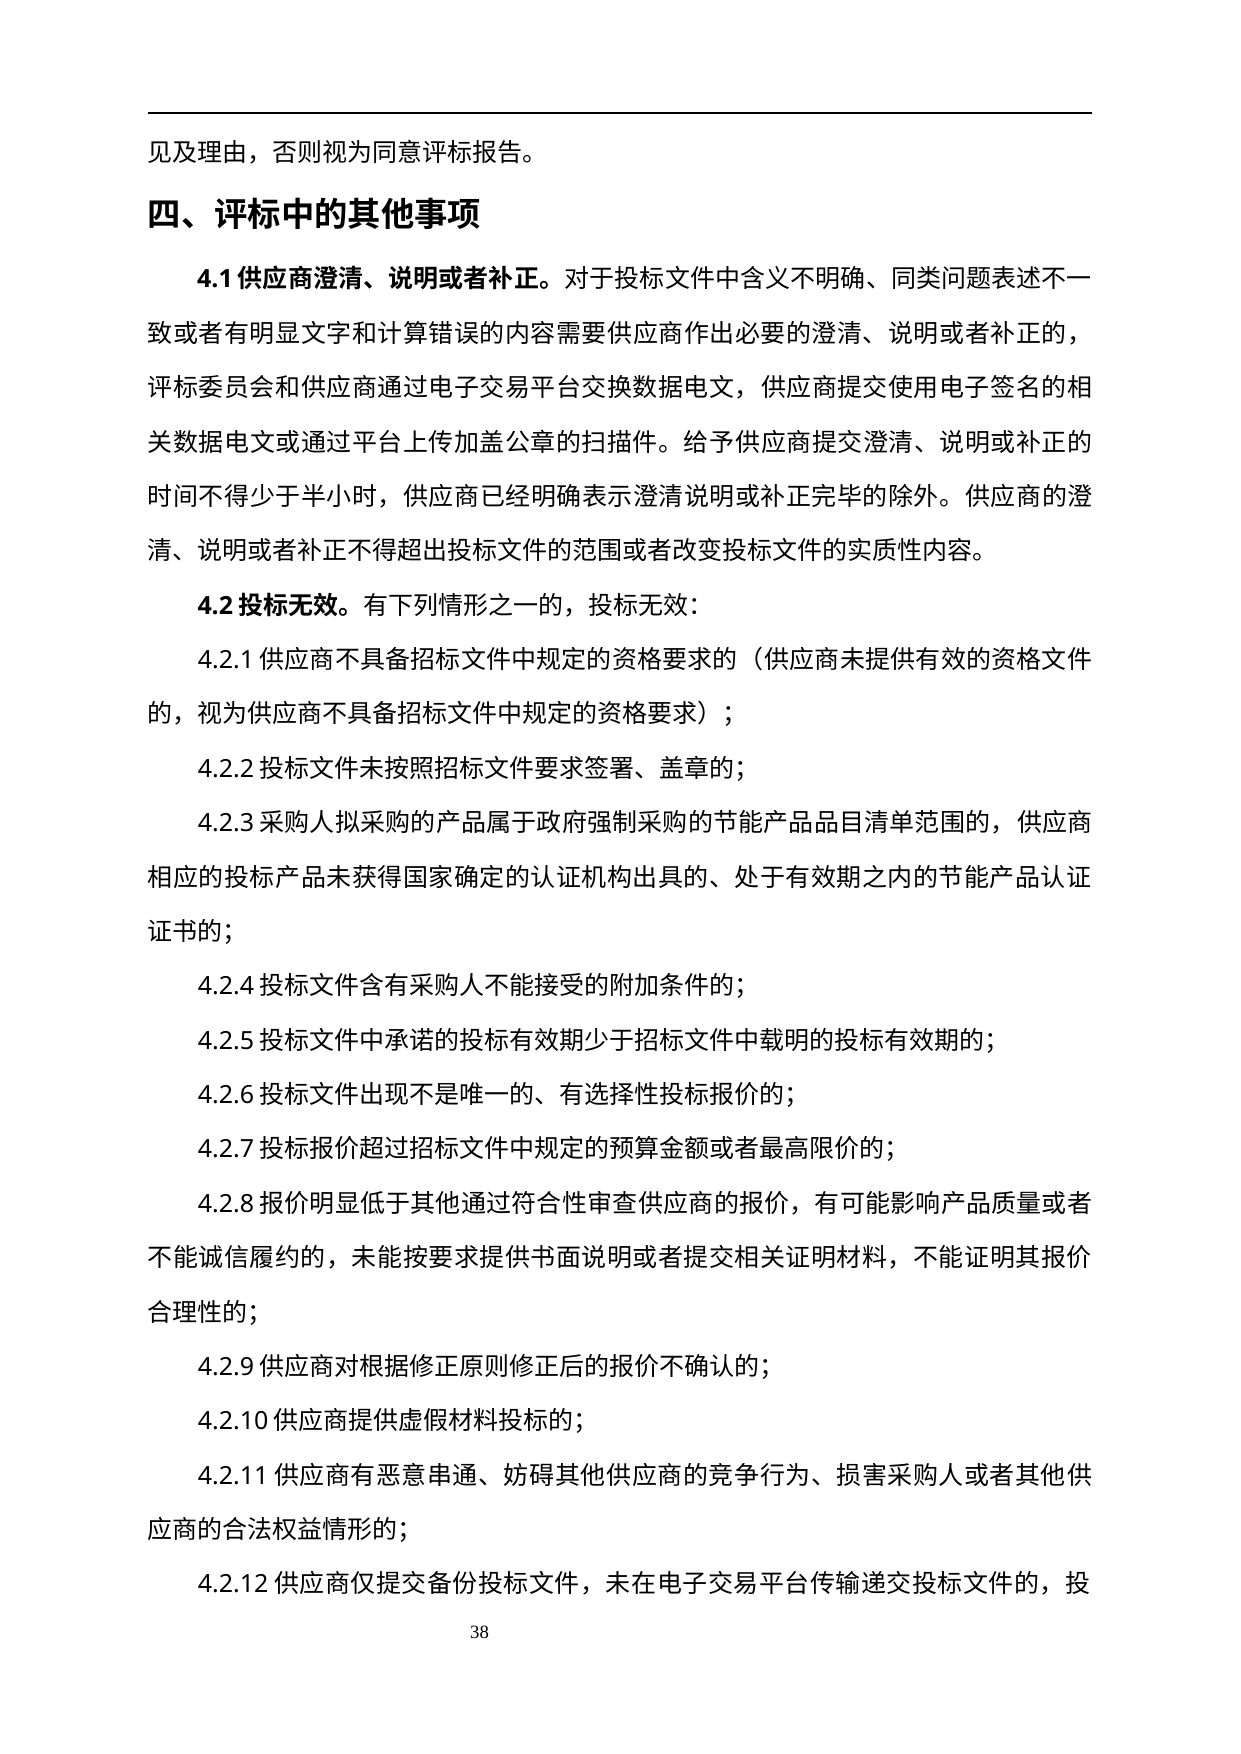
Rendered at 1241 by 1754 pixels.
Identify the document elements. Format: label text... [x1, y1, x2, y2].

text 4.2.4投标文件含有采购人不能接受的附加条件的； [148, 966, 1092, 1002]
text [148, 133, 1092, 169]
text 4.2投标无效。有下列情形之一的，投标无效： [197, 585, 1092, 621]
text 4.2.3采购人拟采购的产品属于政府强制采购的节能产品品目清单范围的，供应商相应的投标产品未获得国家确定的认证机构出具的、处于有效期之内的节能产品认证证书的； [148, 803, 1092, 948]
text 四、评标中的其他事项 [148, 187, 1092, 236]
text 4.2.5投标文件中承诺的投标有效期少于招标文件中载明的投标有效期的； [148, 1020, 1092, 1056]
text 4.2.8报价明显低于其他通过符合性审查供应商的报价，有可能影响产品质量或者不能诚信履约的，未能按要求提供书面说明或者提交相关证明材料，不能证明其报价合理性的； [148, 1183, 1092, 1328]
text 4.2.7投标报价超过招标文件中规定的预算金额或者最高限价的； [148, 1129, 1092, 1165]
text 4.2.1供应商不具备招标文件中规定的资格要求的（供应商未提供有效的资格文件的，视为供应商不具备招标文件中规定的资格要求）； [148, 639, 1092, 730]
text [148, 1564, 1092, 1600]
text 4.2.10供应商提供虚假材料投标的； [148, 1401, 1092, 1437]
text 4.2.11供应商有恶意串通、妨碍其他供应商的竞争行为、损害采购人或者其他供应商的合法权益情形的； [148, 1455, 1092, 1546]
text 4.1供应商澄清、说明或者补正。对于投标文件中含义不明确、同类问题表述不一致或者有明显文字和计算错误的内容需要供应商作出必要的澄清、说明或者补正的，评标委员会和供应商通过电子交易平台交换数据电文，供应商提交使用电子签名的相关数据电文或通过平台上传加盖公章的扫描件。给予供应商提交澄清、说明或补正的时间不得少于半小时，供应商已经明确表示澄清说明或补正完毕的除外。供应商的澄清、说明或者补正不得超出投标文件的范围或者改变投标文件的实质性内容。 [148, 259, 1092, 567]
text 4.2.9供应商对根据修正原则修正后的报价不确认的； [148, 1346, 1092, 1383]
text 4.2.2投标文件未按照招标文件要求签署、盖章的； [148, 748, 1092, 784]
text 4.2.6投标文件出现不是唯一的、有选择性投标报价的； [148, 1074, 1092, 1111]
